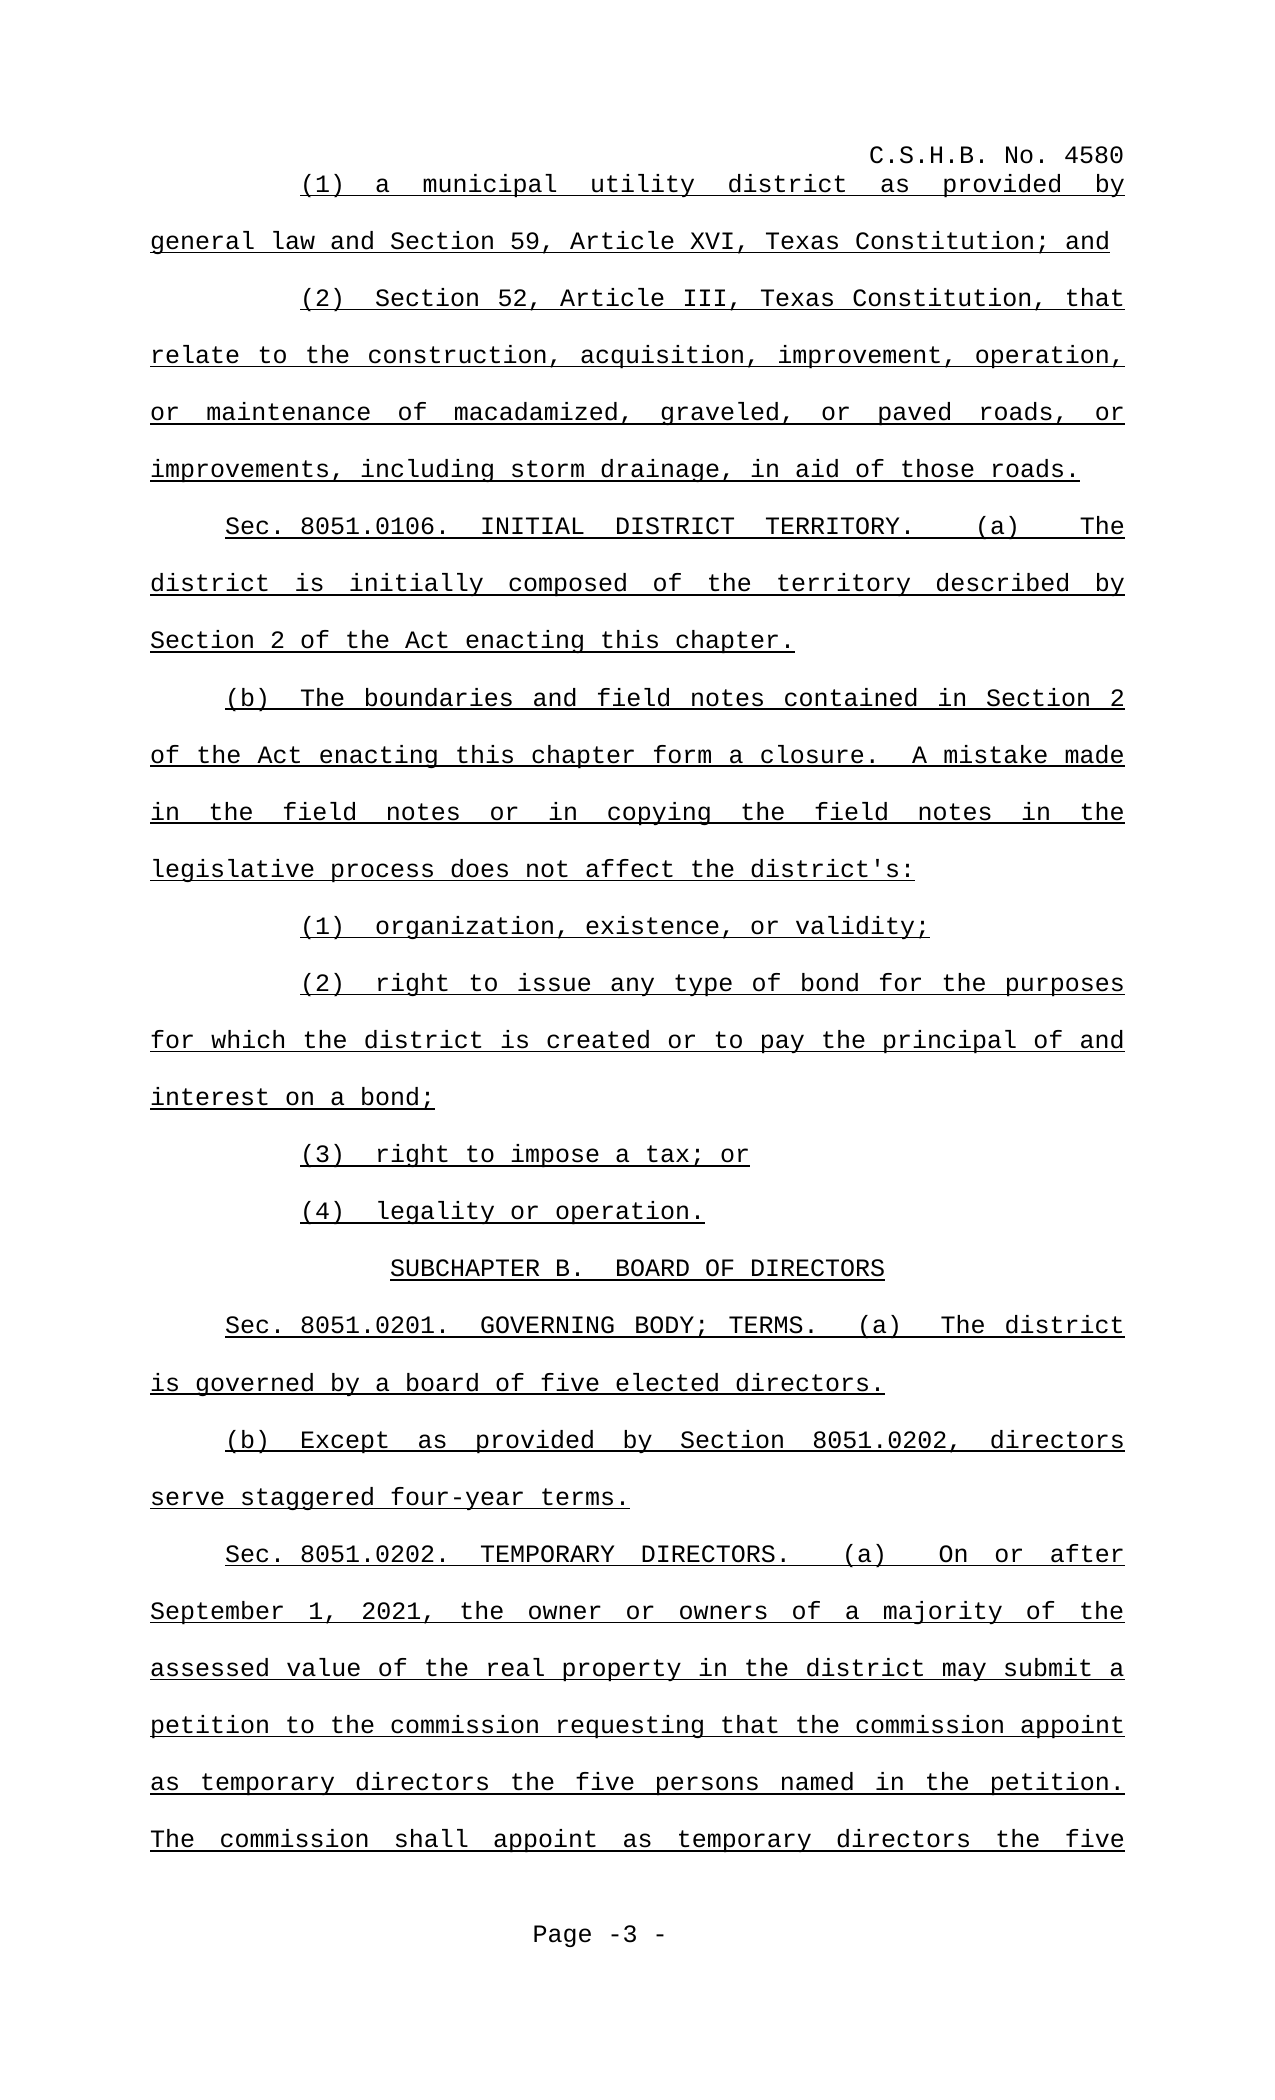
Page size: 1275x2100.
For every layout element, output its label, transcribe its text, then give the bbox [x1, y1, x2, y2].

text (2) right to issue any type of bond for the purposes for which the district is created or to pay the principal of and interest on a bond; [150, 1052, 1125, 1113]
text (2) Section 52, Article III, Texas Constitution, that relate to the construction, acquisition, improvement, operation, or maintenance of macadamized, graveled, or paved roads, or improvements, including storm drainage, in aid of those roads. [150, 367, 1125, 423]
text (b) The boundaries and field notes contained in Section 2 of the Act enacting this chapter form a closure. A mistake made in the field notes or in copying the field notes in the legislative process does not affect the district's: [150, 685, 1125, 765]
text Sec. 8051.0201. GOVERNING BODY; TERMS. (a) The district is governed by a board of five elected directors. [150, 1313, 1125, 1398]
text (b) Except as provided by Section 8051.0202, directors serve staggered four-year terms. [150, 1427, 1125, 1513]
text SUBCHAPTER B. BOARD OF DIRECTORS [150, 1256, 1125, 1284]
text (3) right to impose a tax; or [150, 1142, 1125, 1170]
text (1) a municipal utility district as provided by general law and Section 59, Article XVI, Texas Constitution; and [150, 171, 1125, 257]
text (b) The boundaries and field notes contained in Section 2 of the Act enacting this chapter form a closure. A mistake made in the field notes or in copying the field notes in the legislative process does not affect the district's: [150, 824, 1125, 885]
text Sec. 8051.0106. INITIAL DISTRICT TERRITORY. (a) The district is initially composed of the territory described by Section 2 of the Act enacting this chapter. [150, 514, 1125, 594]
text Sec. 8051.0106. INITIAL DISTRICT TERRITORY. (a) The district is initially composed of the territory described by Section 2 of the Act enacting this chapter. [150, 596, 1125, 656]
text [150, 1795, 1125, 1850]
text (b) The boundaries and field notes contained in Section 2 of the Act enacting this chapter form a closure. A mistake made in the field notes or in copying the field notes in the legislative process does not affect the district's: [150, 767, 1125, 822]
text (4) legality or operation. [150, 1199, 1125, 1227]
text (2) Section 52, Article III, Texas Constitution, that relate to the construction, acquisition, improvement, operation, or maintenance of macadamized, graveled, or paved roads, or improvements, including storm drainage, in aid of those roads. [150, 425, 1125, 485]
text (1) organization, existence, or validity; [150, 913, 1125, 942]
text (2) right to issue any type of bond for the purposes for which the district is created or to pay the principal of and interest on a bond; [150, 970, 1125, 1051]
text (2) Section 52, Article III, Texas Constitution, that relate to the construction, acquisition, improvement, operation, or maintenance of macadamized, graveled, or paved roads, or improvements, including storm drainage, in aid of those roads. [150, 285, 1125, 366]
